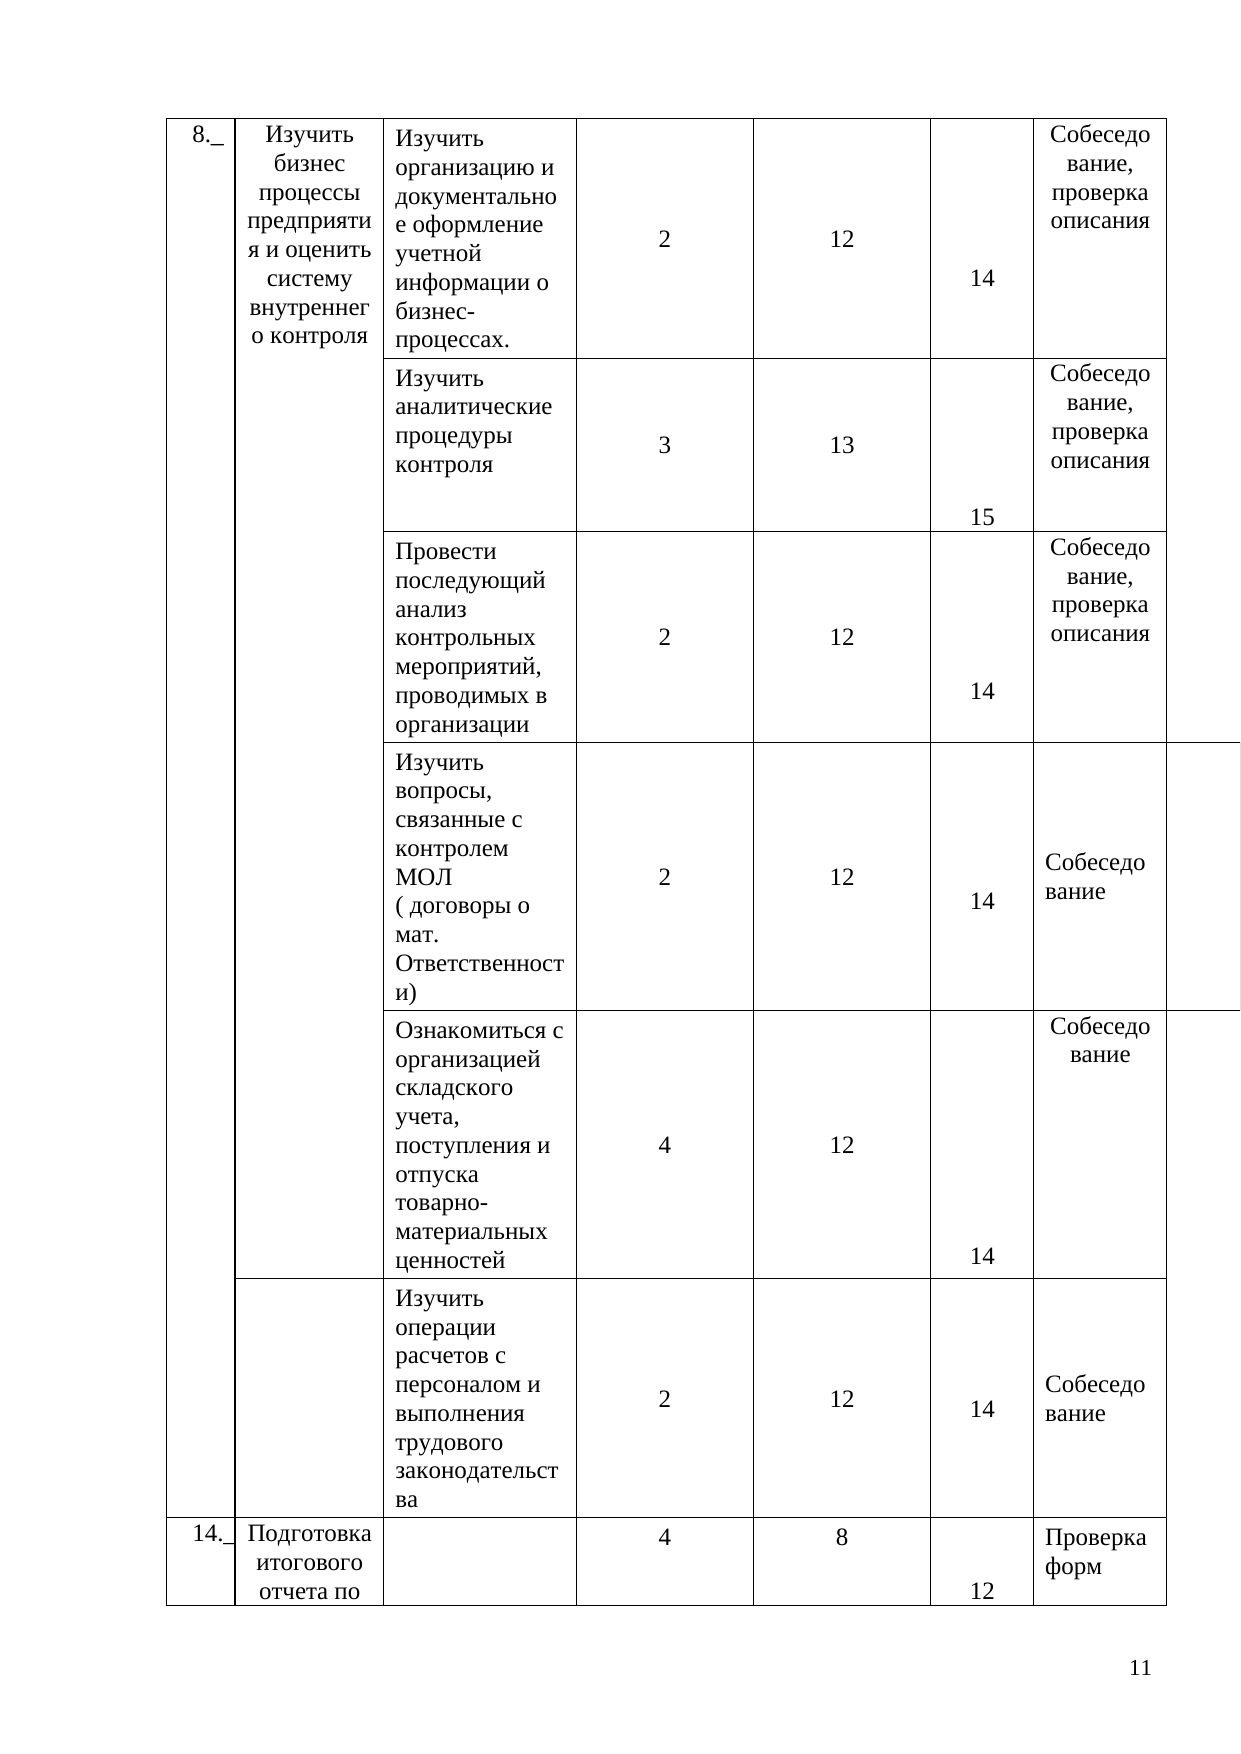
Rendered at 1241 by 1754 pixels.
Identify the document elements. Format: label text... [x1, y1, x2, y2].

table_cell 14 [931, 119, 1033, 357]
table_cell 12 [754, 532, 930, 742]
table_cell [167, 119, 234, 1517]
table_cell Провести последующий анализ контрольных мероприятий, проводимых в организации [384, 532, 576, 742]
table_cell Изучить организацию и документальное оформление учетной информации о бизнес-процессах. [384, 119, 576, 357]
table_cell 2 [577, 119, 753, 357]
table_cell 12 [931, 1518, 1033, 1604]
table_cell 14 [931, 1279, 1033, 1517]
table_cell Проверка форм [1034, 1518, 1166, 1604]
table_cell 14 [931, 532, 1033, 742]
table_cell 3 [577, 359, 753, 531]
table_cell Собеседование [1034, 1011, 1166, 1278]
table_cell 14 [931, 743, 1033, 1010]
table_cell Изучить бизнес процессы предприятия и оценить систему внутреннего контроля [236, 119, 383, 1278]
table_cell Изучить операции расчетов с персоналом и выполнения трудового законодательства [384, 1279, 576, 1517]
table_cell Собеседование [1034, 1279, 1166, 1517]
table_cell 12 [754, 1011, 930, 1278]
table_cell 15 [931, 359, 1033, 531]
table_cell 4 [577, 1518, 753, 1604]
table_cell Собеседование, проверка описания [1034, 359, 1166, 531]
table_cell 2 [577, 743, 753, 1010]
table_cell 2 [577, 1279, 753, 1517]
table_cell Собеседование, проверка описания [1034, 532, 1166, 742]
table_cell [1167, 743, 1240, 1010]
table_cell Ознакомиться с организацией складского учета, поступления и отпуска товарно-материальных ценностей [384, 1011, 576, 1278]
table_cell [236, 1518, 383, 1604]
table_cell 12 [754, 1279, 930, 1517]
table_cell Собеседование [1034, 743, 1166, 1010]
table_cell [236, 1279, 383, 1517]
table_cell 2 [577, 532, 753, 742]
table_cell 12 [754, 119, 930, 357]
table_cell Изучить вопросы, связанные с контролем МОЛ ( договоры о мат. Ответственности) [384, 743, 576, 1010]
table_cell 4 [577, 1011, 753, 1278]
table_cell 8 [754, 1518, 930, 1604]
table_cell 14 [931, 1011, 1033, 1278]
table_cell [167, 1518, 234, 1604]
table_cell Изучить аналитические процедуры контроля [384, 359, 576, 531]
table_cell 12 [754, 743, 930, 1010]
table_cell 13 [754, 359, 930, 531]
table_cell [384, 1518, 576, 1604]
table_cell Собеседование, проверка описания [1034, 119, 1166, 357]
